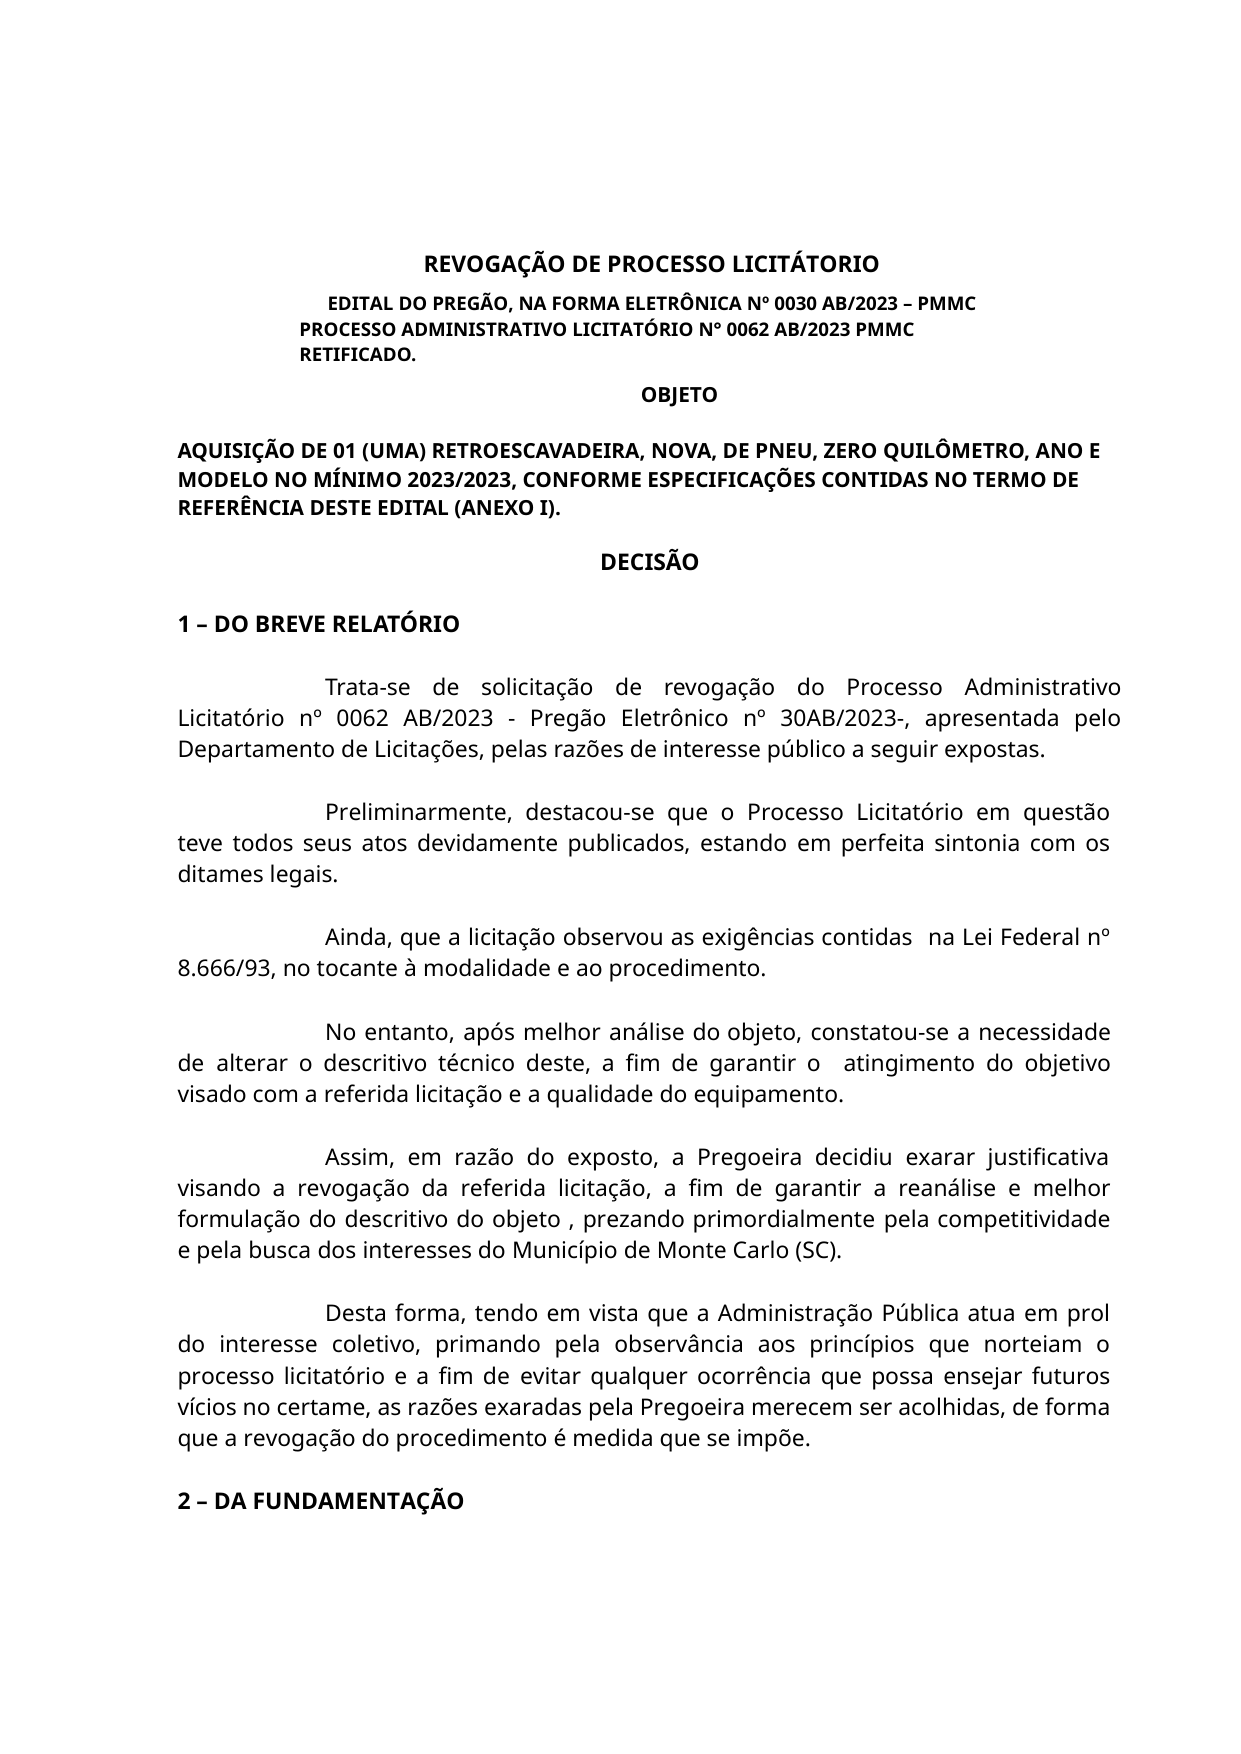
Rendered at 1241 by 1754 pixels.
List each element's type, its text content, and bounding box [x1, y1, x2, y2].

text PROCESSO ADMINISTRATIVO LICITATÓRIO N° 0062 AB/2023 PMMC [177, 316, 1124, 341]
text REVOGAÇÃO DE PROCESSO LICITÁTORIO [179, 248, 1124, 279]
text RETIFICADO. [177, 341, 1122, 367]
text 1 – DO BREVE RELATÓRIO [177, 608, 1122, 640]
text Assim, em razão do exposto, a Pregoeira decidiu exarar justificativa visando a revogação da referida licitação, a fim de garantir a reanálise e melhor formulação do descritivo do objeto , prezando primordialmente pela competitividade e pela busca dos interesses do Município de Monte Carlo (SC). [177, 1141, 1111, 1266]
text Ainda, que a licitação observou as exigências contidas na Lei Federal nº 8.666/93, no tocante à modalidade e ao procedimento. [177, 921, 1110, 983]
text Preliminarmente, destacou-se que o Processo Licitatório em questão teve todos seus atos devidamente publicados, estando em perfeita sintonia com os ditames legais. [177, 796, 1111, 890]
text AQUISIÇÃO DE 01 (UMA) RETROESCAVADEIRA, NOVA, DE PNEU, ZERO QUILÔMETRO, ANO E MODELO NO MÍNIMO 2023/2023, CONFORME ESPECIFICAÇÕES CONTIDAS NO TERMO DE REFERÊNCIA DESTE EDITAL (ANEXO I). [177, 437, 1122, 522]
text Desta forma, tendo em vista que a Administração Pública atua em prol do interesse coletivo, primando pela observância aos princípios que norteiam o processo licitatório e a fim de evitar qualquer ocorrência que possa ensejar futuros vícios no certame, as razões exaradas pela Pregoeira merecem ser acolhidas, de forma que a revogação do procedimento é medida que se impõe. [177, 1297, 1111, 1453]
text No entanto, após melhor análise do objeto, constatou-se a necessidade de alterar o descritivo técnico deste, a fim de garantir o atingimento do objetivo visado com a referida licitação e a qualidade do equipamento. [177, 1016, 1111, 1109]
text Trata-se de solicitação de revogação do Processo Administrativo Licitatório nº 0062 AB/2023 - Pregão Eletrônico nº 30AB/2023-, apresentada pelo Departamento de Licitações, pelas razões de interesse público a seguir expostas. [177, 671, 1122, 765]
subtitle 2 – DA FUNDAMENTAÇÃO [177, 1485, 1122, 1516]
text OBJETO [236, 380, 1122, 408]
text DECISÃO [177, 546, 1122, 577]
text EDITAL DO PREGÃO, NA FORMA ELETRÔNICA Nº 0030 AB/2023 – PMMC [179, 290, 1124, 316]
